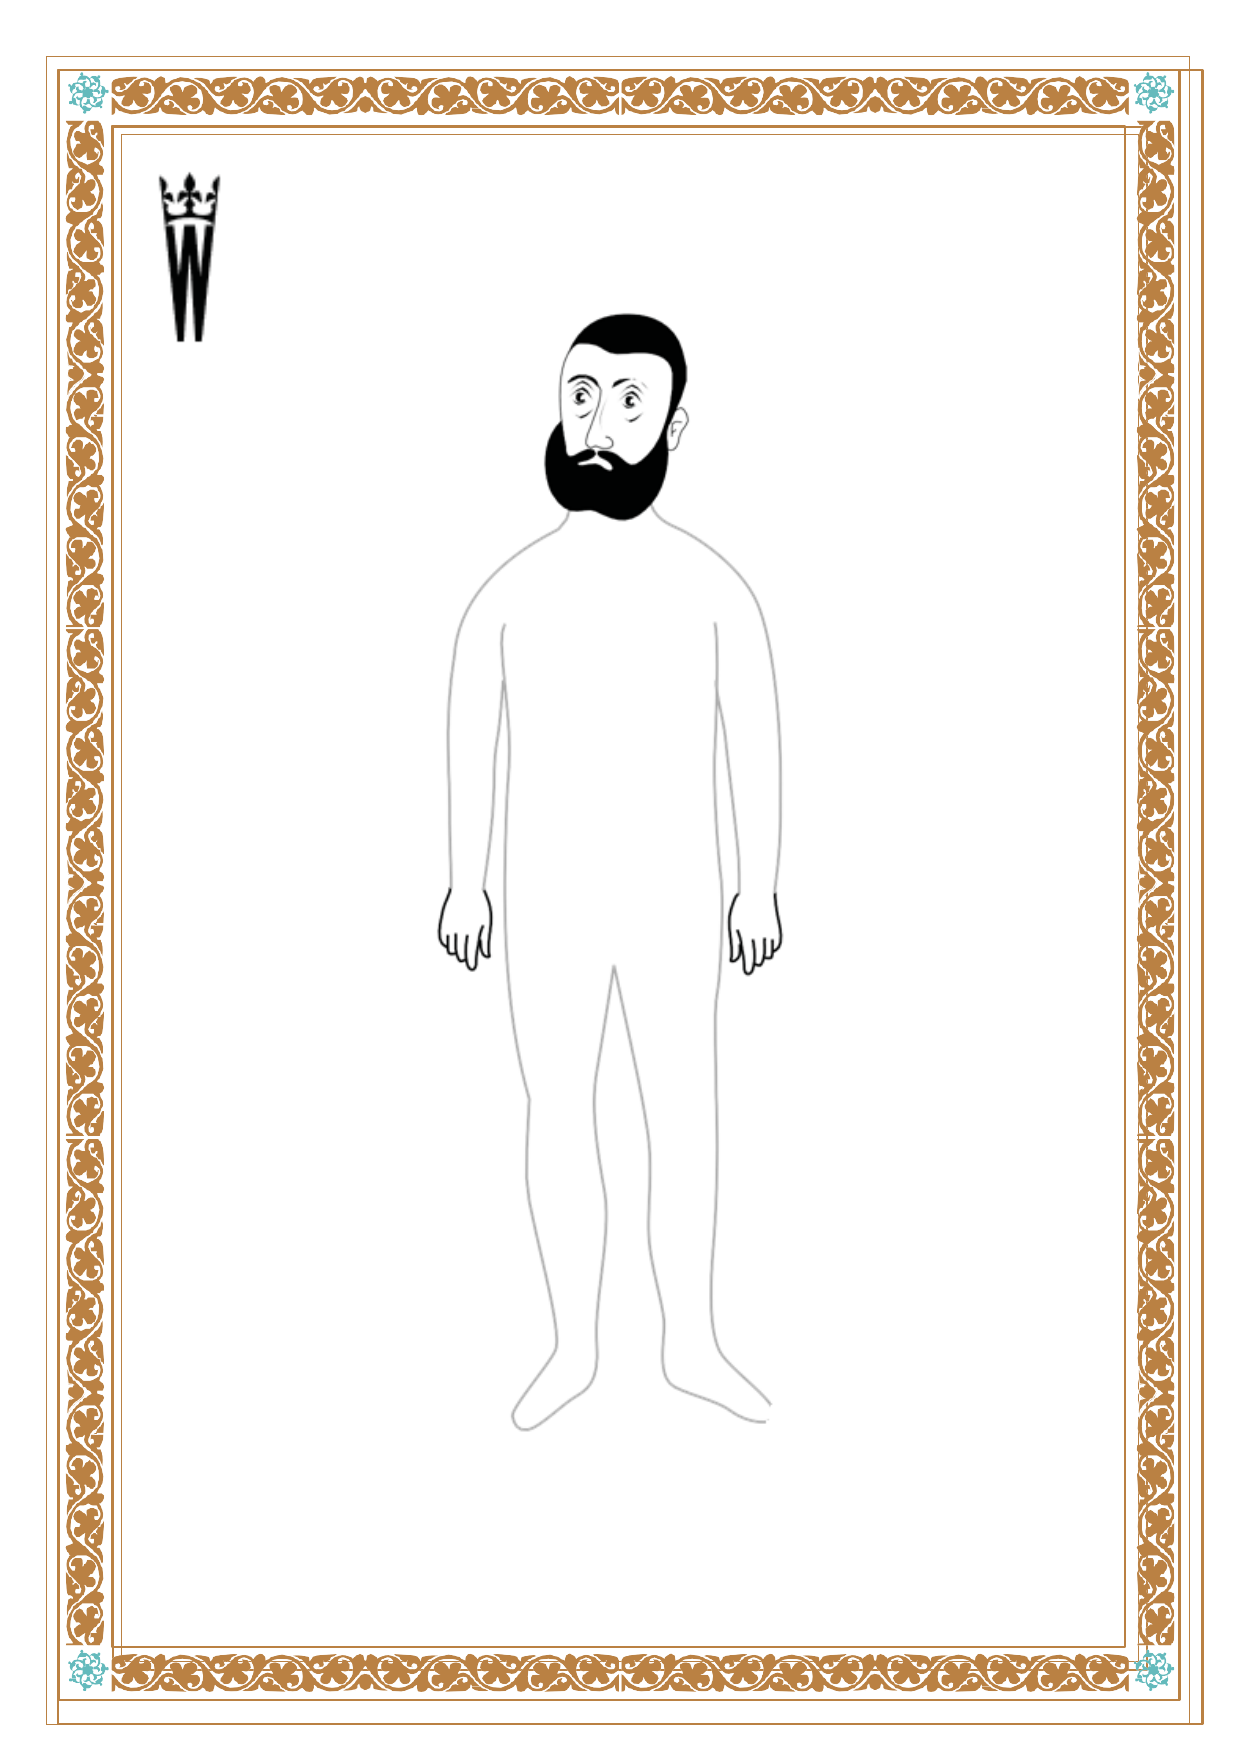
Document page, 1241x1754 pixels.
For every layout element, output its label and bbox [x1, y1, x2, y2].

picture [65, 72, 1175, 1692]
